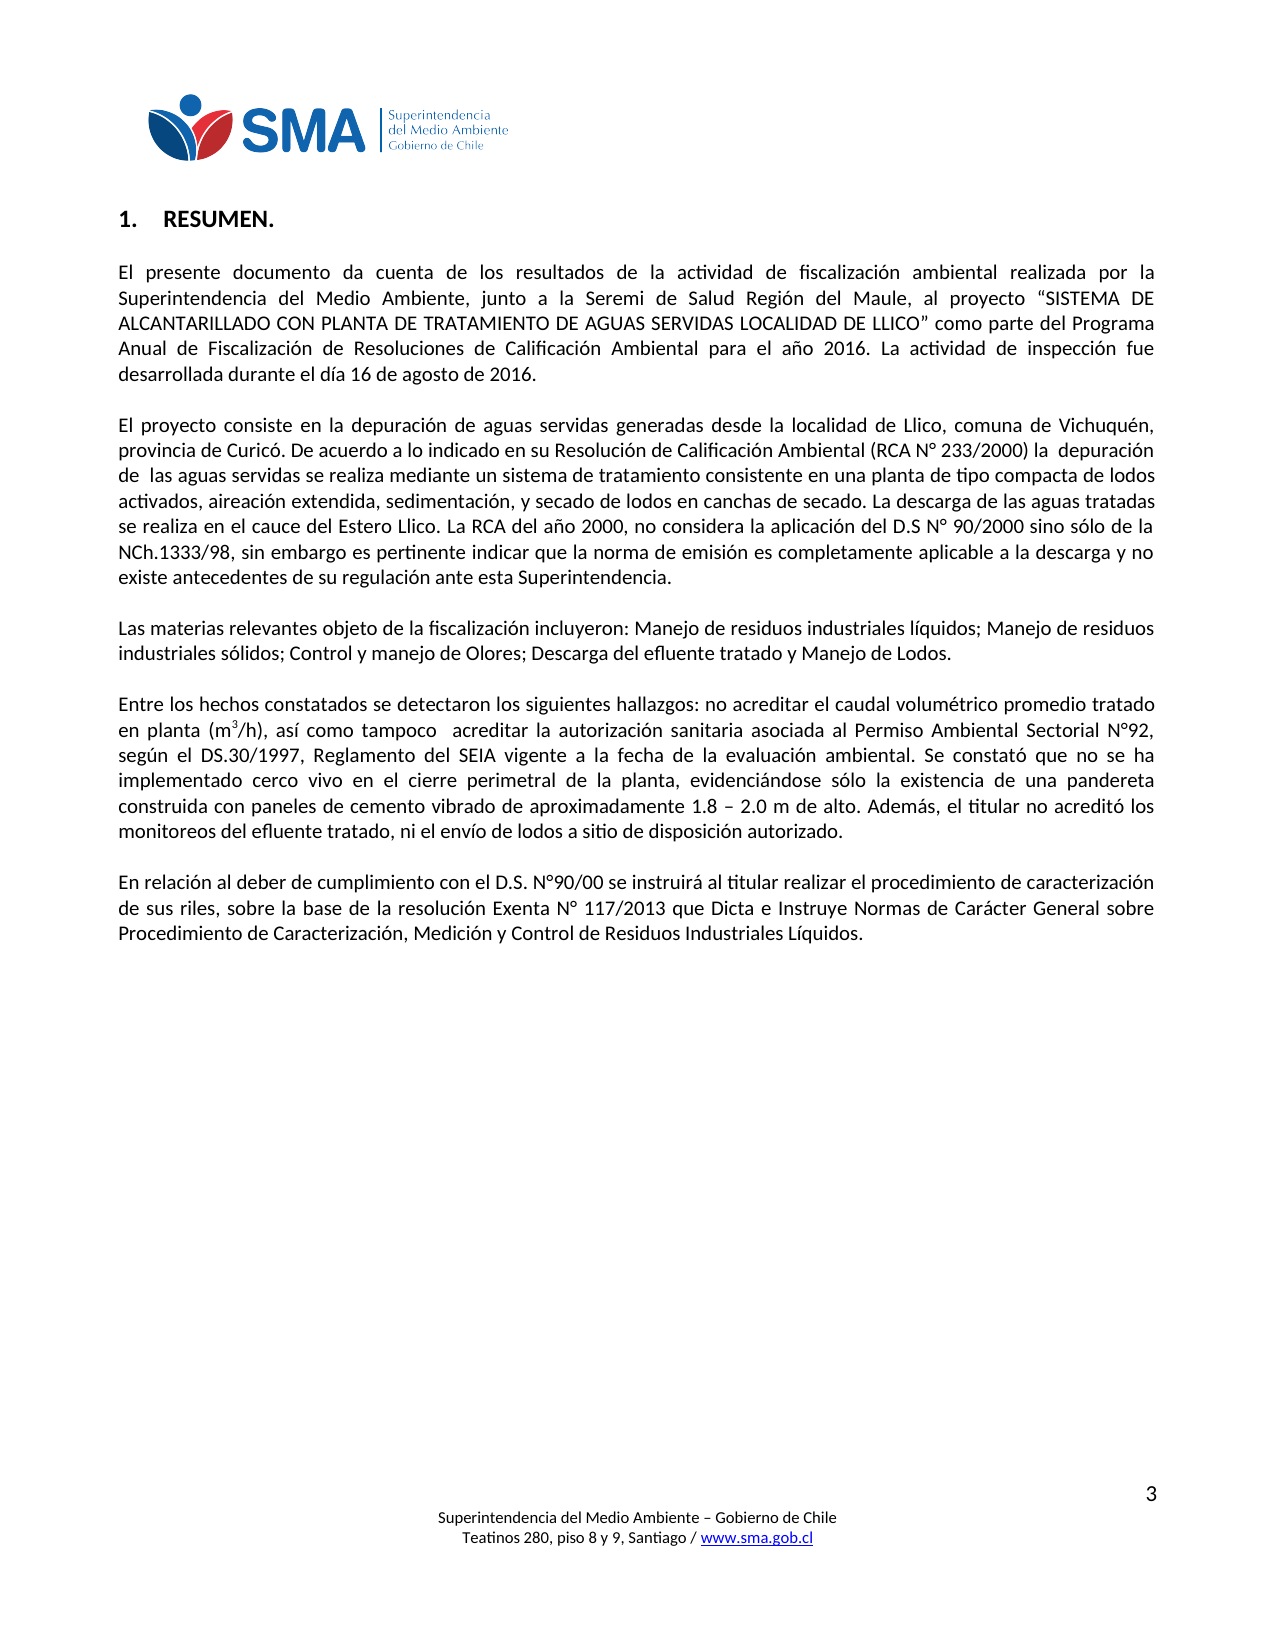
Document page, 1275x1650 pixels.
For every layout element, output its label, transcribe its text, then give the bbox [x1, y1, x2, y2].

text En relación al deber de cumplimiento con el D.S. N°90/00 se instruirá al titular realizar el procedimiento de caracterización de sus riles, sobre la base de la resolución Exenta N° 117/2013 que Dicta e Instruye Normas de Carácter General sobre Procedimiento de Caracterización, Medición y Control de Residuos Industriales Líquidos. [118, 869, 1157, 946]
picture [118, 73, 528, 176]
subtitle RESUMEN. [118, 203, 1157, 234]
text El proyecto consiste en la depuración de aguas servidas generadas desde la localidad de Llico, comuna de Vichuquén, provincia de Curicó. De acuerdo a lo indicado en su Resolución de Calificación Ambiental (RCA N° 233/2000) la depuración de las aguas servidas se realiza mediante un sistema de tratamiento consistente en una planta de tipo compacta de lodos activados, aireación extendida, sedimentación, y secado de lodos en canchas de secado. La descarga de las aguas tratadas se realiza en el cauce del Estero Llico. La RCA del año 2000, no considera la aplicación del D.S N° 90/2000 sino sólo de la NCh.1333/98, sin embargo es pertinente indicar que la norma de emisión es completamente aplicable a la descarga y no existe antecedentes de su regulación ante esta Superintendencia. [118, 412, 1157, 590]
text El presente documento da cuenta de los resultados de la actividad de fiscalización ambiental realizada por la Superintendencia del Medio Ambiente, junto a la Seremi de Salud Región del Maule, al proyecto “SISTEMA DE ALCANTARILLADO CON PLANTA DE TRATAMIENTO DE AGUAS SERVIDAS LOCALIDAD DE LLICO” como parte del Programa Anual de Fiscalización de Resoluciones de Calificación Ambiental para el año 2016. La actividad de inspección fue desarrollada durante el día 16 de agosto de 2016. [118, 259, 1157, 386]
text Las materias relevantes objeto de la fiscalización incluyeron: Manejo de residuos industriales líquidos; Manejo de residuos industriales sólidos; Control y manejo de Olores; Descarga del efluente tratado y Manejo de Lodos. [118, 615, 1157, 666]
text Entre los hechos constatados se detectaron los siguientes hallazgos: no acreditar el caudal volumétrico promedio tratado en planta (m3/h), así como tampoco acreditar la autorización sanitaria asociada al Permiso Ambiental Sectorial N°92, según el DS.30/1997, Reglamento del SEIA vigente a la fecha de la evaluación ambiental. Se constató que no se ha implementado cerco vivo en el cierre perimetral de la planta, evidenciándose sólo la existencia de una pandereta construida con paneles de cemento vibrado de aproximadamente 1.8 – 2.0 m de alto. Además, el titular no acreditó los monitoreos del efluente tratado, ni el envío de lodos a sitio de disposición autorizado. [118, 691, 1157, 844]
